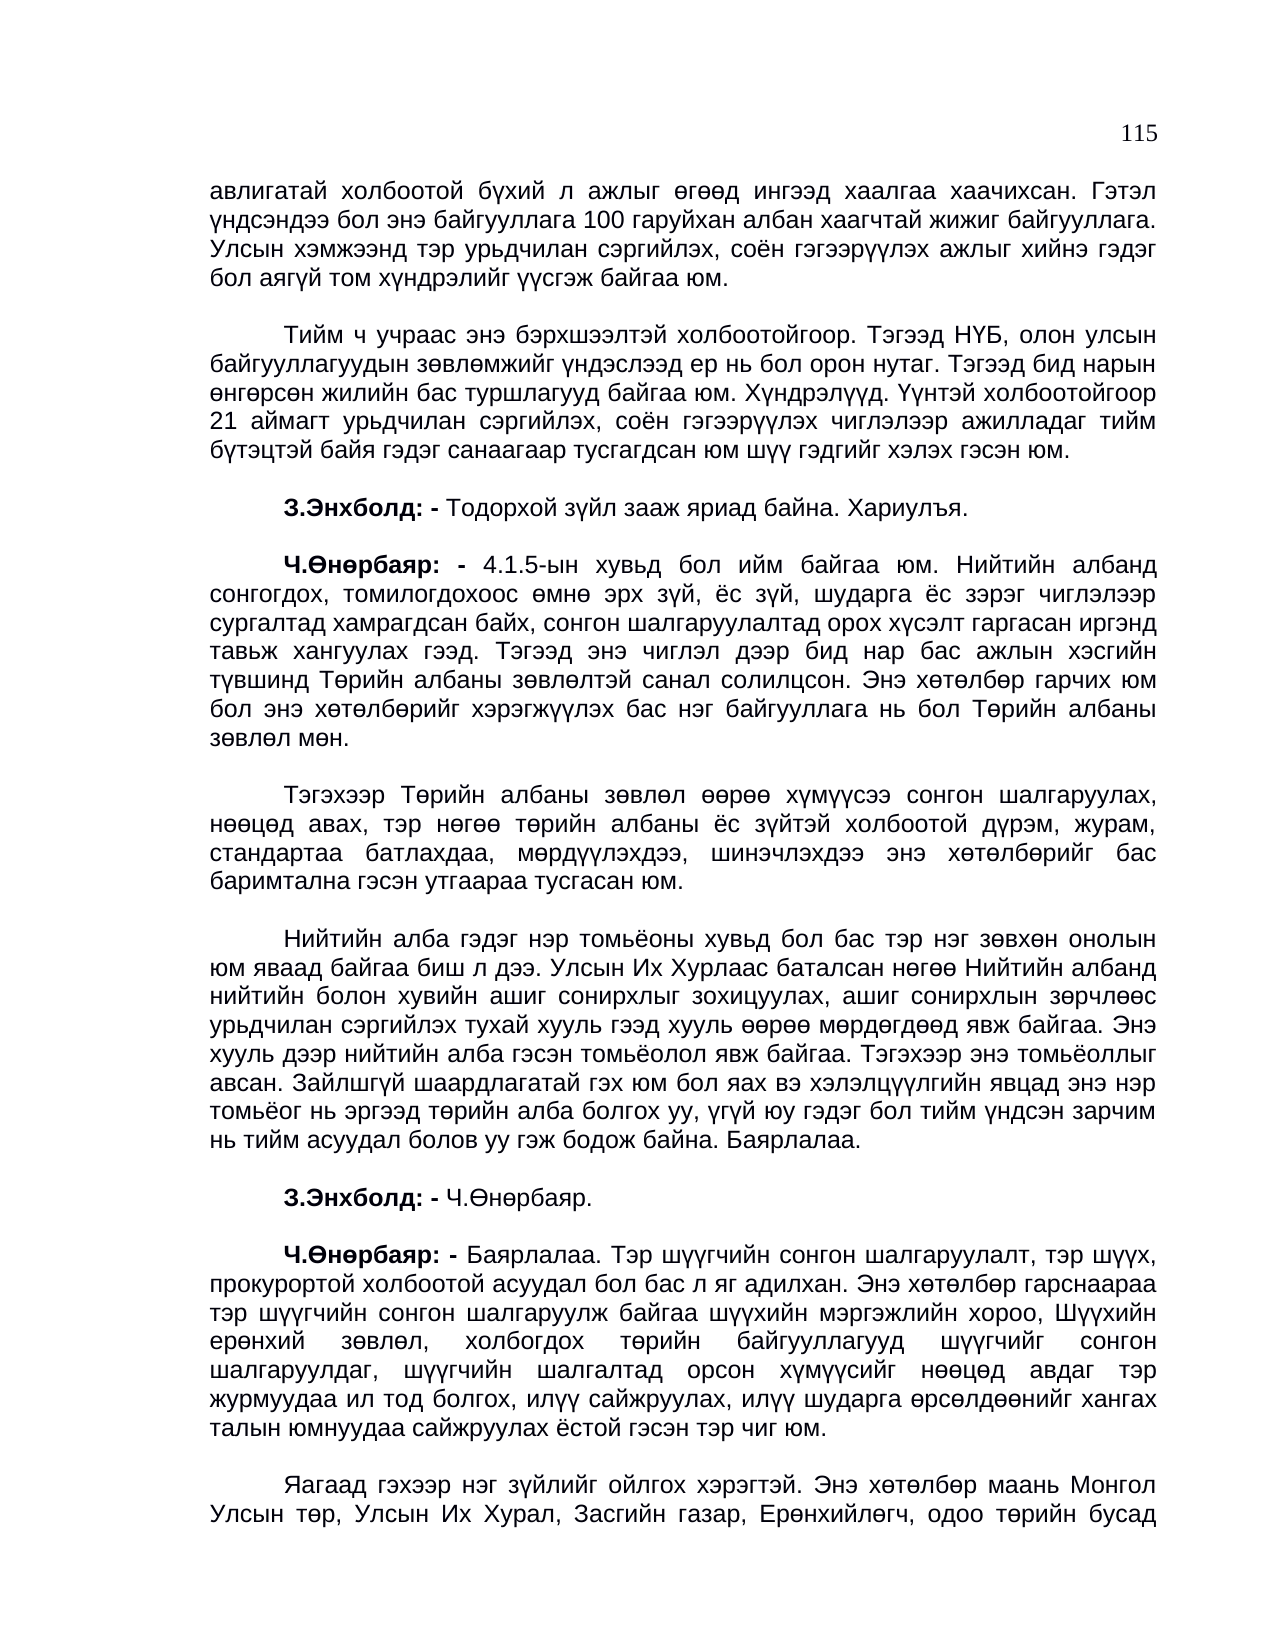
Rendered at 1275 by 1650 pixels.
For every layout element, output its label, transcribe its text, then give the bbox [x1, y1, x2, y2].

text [209, 1470, 1158, 1528]
text Ч.Өнөрбаяр: - Баярлалаа. Тэр шүүгчийн сонгон шалгаруулалт, тэр шүүх, прокурортой холбоотой асуудал бол бас л яг адилхан. Энэ хөтөлбөр гарснаараа тэр шүүгчийн сонгон шалгаруулж байгаа шүүхийн мэргэжлийн хороо, Шүүхийн ерөнхий зөвлөл, холбогдох төрийн байгууллагууд шүүгчийг сонгон шалгаруулдаг, шүүгчийн шалгалтад орсон хүмүүсийг нөөцөд авдаг тэр журмуудаа ил тод болгох, илүү сайжруулах, илүү шударга өрсөлдөөнийг хангах талын юмнуудаа сайжруулах ёстой гэсэн тэр чиг юм. [209, 1240, 1158, 1441]
text З.Энхболд: - Ч.Өнөрбаяр. [209, 1183, 1158, 1211]
text Нийтийн алба гэдэг нэр томьёоны хувьд бол бас тэр нэг зөвхөн онолын юм яваад байгаа биш л дээ. Улсын Их Хурлаас баталсан нөгөө Нийтийн албанд нийтийн болон хувийн ашиг сонирхлыг зохицуулах, ашиг сонирхлын зөрчлөөс урьдчилан сэргийлэх тухай хууль гээд хууль өөрөө мөрдөгдөөд явж байгаа. Энэ хууль дээр нийтийн алба гэсэн томьёолол явж байгаа. Тэгэхээр энэ томьёоллыг авсан. Зайлшгүй шаардлагатай гэх юм бол яах вэ хэлэлцүүлгийн явцад энэ нэр томьёог нь эргээд төрийн алба болгох уу, үгүй юу гэдэг бол тийм үндсэн зарчим нь тийм асуудал болов уу гэж бодож байна. Баярлалаа. [209, 924, 1158, 1154]
text Ч.Өнөрбаяр: - 4.1.5-ын хувьд бол ийм байгаа юм. Нийтийн албанд сонгогдох, томилогдохоос өмнө эрх зүй, ёс зүй, шударга ёс зэрэг чиглэлээр сургалтад хамрагдсан байх, сонгон шалгаруулалтад орох хүсэлт гаргасан иргэнд тавьж хангуулах гээд. Тэгээд энэ чиглэл дээр бид нар бас ажлын хэсгийн түвшинд Төрийн албаны зөвлөлтэй санал солилцсон. Энэ хөтөлбөр гарчих юм бол энэ хөтөлбөрийг хэрэгжүүлэх бас нэг байгууллага нь бол Төрийн албаны зөвлөл мөн. [209, 550, 1158, 751]
text Тийм ч учраас энэ бэрхшээлтэй холбоотойгоор. Тэгээд НҮБ, олон улсын байгууллагуудын зөвлөмжийг үндэслээд ер нь бол орон нутаг. Тэгээд бид нарын өнгөрсөн жилийн бас туршлагууд байгаа юм. Хүндрэлүүд. Үүнтэй холбоотойгоор 21 аймагт урьдчилан сэргийлэх, соён гэгээрүүлэх чиглэлээр ажилладаг тийм бүтэцтэй байя гэдэг санаагаар тусгагдсан юм шүү гэдгийг хэлэх гэсэн юм. [209, 320, 1158, 464]
text З.Энхболд: - Тодорхой зүйл зааж яриад байна. Хариулъя. [209, 493, 1158, 521]
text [209, 176, 1158, 291]
text Тэгэхээр Төрийн албаны зөвлөл өөрөө хүмүүсээ сонгон шалгаруулах, нөөцөд авах, тэр нөгөө төрийн албаны ёс зүйтэй холбоотой дүрэм, журам, стандартаа батлахдаа, мөрдүүлэхдээ, шинэчлэхдээ энэ хөтөлбөрийг бас баримтална гэсэн утгаараа тусгасан юм. [209, 780, 1158, 895]
